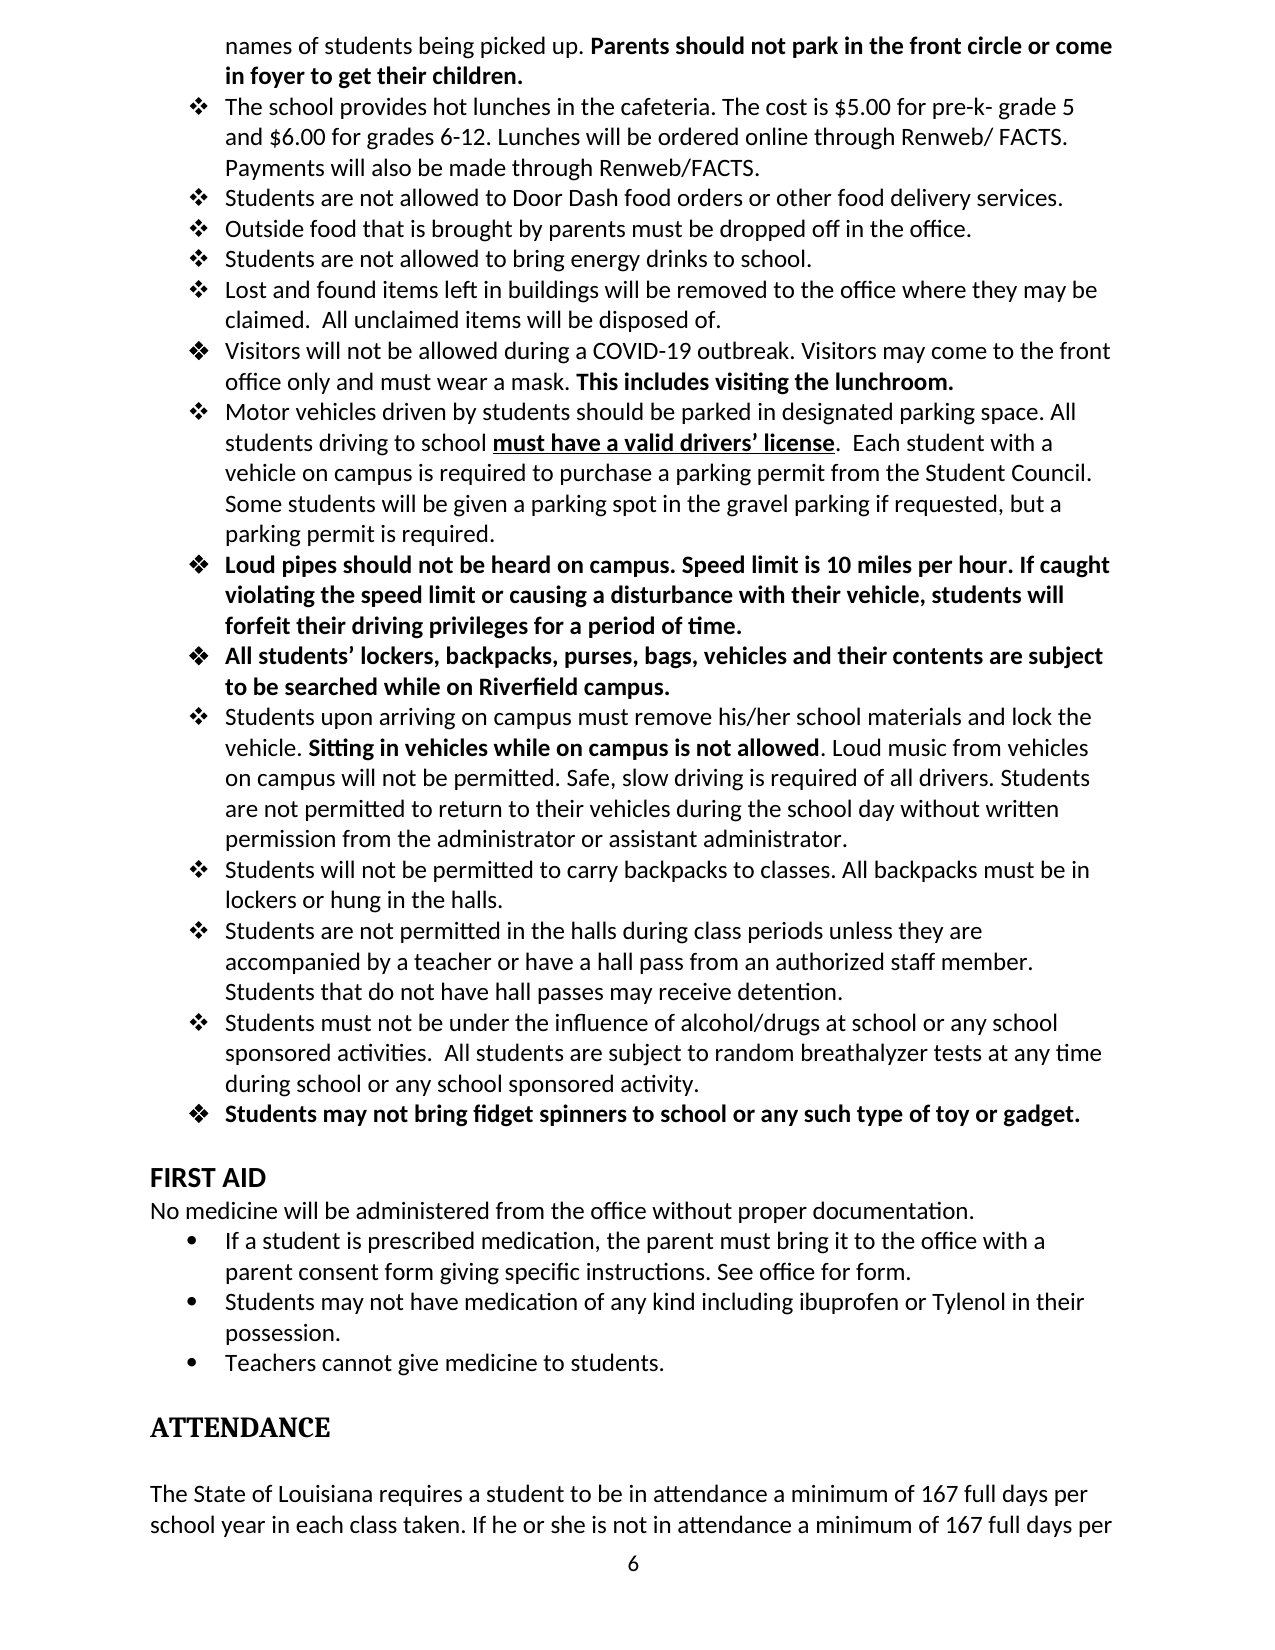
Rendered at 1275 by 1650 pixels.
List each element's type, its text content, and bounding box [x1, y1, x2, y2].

list Students upon arriving on campus must remove his/her school materials and lock the vehicle. Sitting in vehicles while on campus is not allowed. Loud music from vehicles on campus will not be permitted. Safe, slow driving is required of all drivers. Students are not permitted to return to their vehicles during the school day without written permission from the administrator or assistant administrator. [187, 701, 1116, 854]
list Visitors will not be allowed during a COVID-19 outbreak. Visitors may come to the front office only and must wear a mask. This includes visiting the lunchroom. [187, 335, 1116, 396]
list Students are not allowed to bring energy drinks to school. [187, 244, 1116, 274]
list Outside food that is brought by parents must be dropped off in the office. [187, 213, 1116, 244]
list Teachers cannot give medicine to students. [187, 1347, 1116, 1378]
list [187, 30, 1116, 91]
list Students may not have medication of any kind including ibuprofen or Tylenol in their possession. [187, 1286, 1116, 1347]
list Loud pipes should not be heard on campus. Speed limit is 10 miles per hour. If caught violating the speed limit or causing a disturbance with their vehicle, students will forfeit their driving privileges for a period of time. [187, 549, 1116, 640]
list Students are not permitted in the halls during class periods unless they are accompanied by a teacher or have a hall pass from an authorized staff member. Students that do not have hall passes may receive detention. [187, 915, 1116, 1007]
list Students may not bring fidget spinners to school or any such type of toy or gadget. [187, 1098, 1116, 1129]
text ATTENDANCE [150, 1412, 1116, 1445]
list The school provides hot lunches in the cafeteria. The cost is $5.00 for pre-k- grade 5 and $6.00 for grades 6-12. Lunches will be ordered online through Renweb/ FACTS. Payments will also be made through Renweb/FACTS. [187, 91, 1116, 183]
list Lost and found items left in buildings will be removed to the office where they may be claimed. All unclaimed items will be disposed of. [187, 274, 1116, 335]
list Students are not allowed to Door Dash food orders or other food delivery services. [187, 183, 1116, 213]
list All students’ lockers, backpacks, purses, bags, vehicles and their contents are subject to be searched while on Riverfield campus. [187, 640, 1116, 701]
list Students must not be under the influence of alcohol/drugs at school or any school sponsored activities. All students are subject to random breathalyzer tests at any time during school or any school sponsored activity. [187, 1007, 1116, 1098]
list Motor vehicles driven by students should be parked in designated parking space. All students driving to school must have a valid drivers’ license. Each student with a vehicle on campus is required to purchase a parking permit from the Student Council. Some students will be given a parking spot in the gravel parking if requested, but a parking permit is required. [187, 396, 1116, 549]
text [150, 1479, 1116, 1540]
list Students will not be permitted to carry backpacks to classes. All backpacks must be in lockers or hung in the halls. [187, 854, 1116, 915]
list If a student is prescribed medication, the parent must bring it to the office with a parent consent form giving specific instructions. See office for form. [187, 1225, 1116, 1286]
text FIRST AID [150, 1159, 1116, 1195]
text No medicine will be administered from the office without proper documentation. [150, 1195, 1116, 1225]
